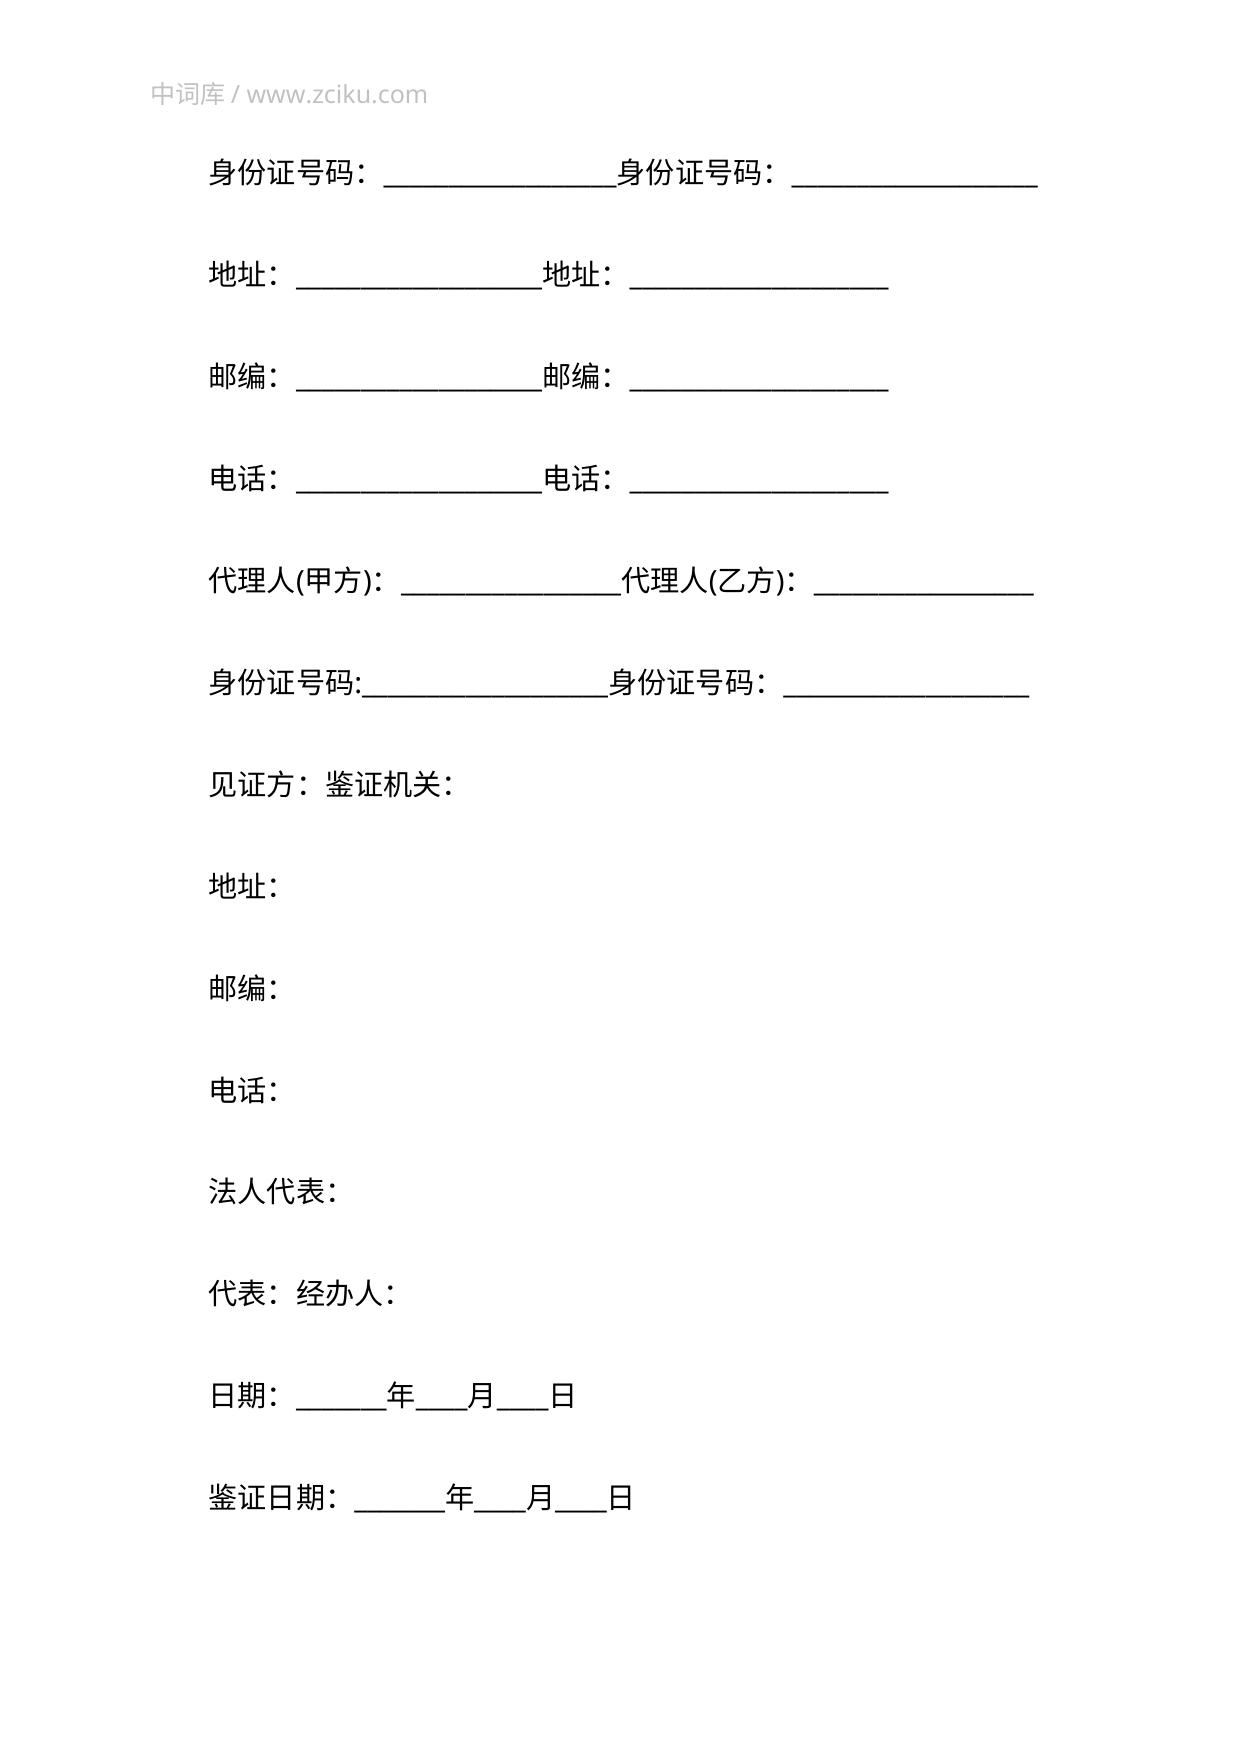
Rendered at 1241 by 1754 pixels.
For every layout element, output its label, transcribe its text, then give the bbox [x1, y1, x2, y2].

text 邮编： [150, 965, 1090, 1008]
text 电话： [150, 1067, 1090, 1109]
text 邮编：___________________邮编：____________________ [150, 354, 1090, 396]
text 代理人(甲方)：_________________代理人(乙方)：_________________ [150, 558, 1090, 600]
text 电话：___________________电话：____________________ [150, 456, 1090, 498]
text 地址：___________________地址：____________________ [150, 252, 1090, 294]
text 日期：_______年____月____日 [150, 1372, 1090, 1415]
text 法人代表： [150, 1169, 1090, 1211]
text 见证方：鉴证机关： [150, 762, 1090, 804]
text 代表：经办人： [150, 1271, 1090, 1313]
text 身份证号码：__________________身份证号码：___________________ [150, 150, 1090, 192]
text 身份证号码:___________________身份证号码：___________________ [150, 660, 1090, 702]
text 地址： [150, 864, 1090, 906]
text 鉴证日期：_______年____月____日 [150, 1474, 1090, 1517]
